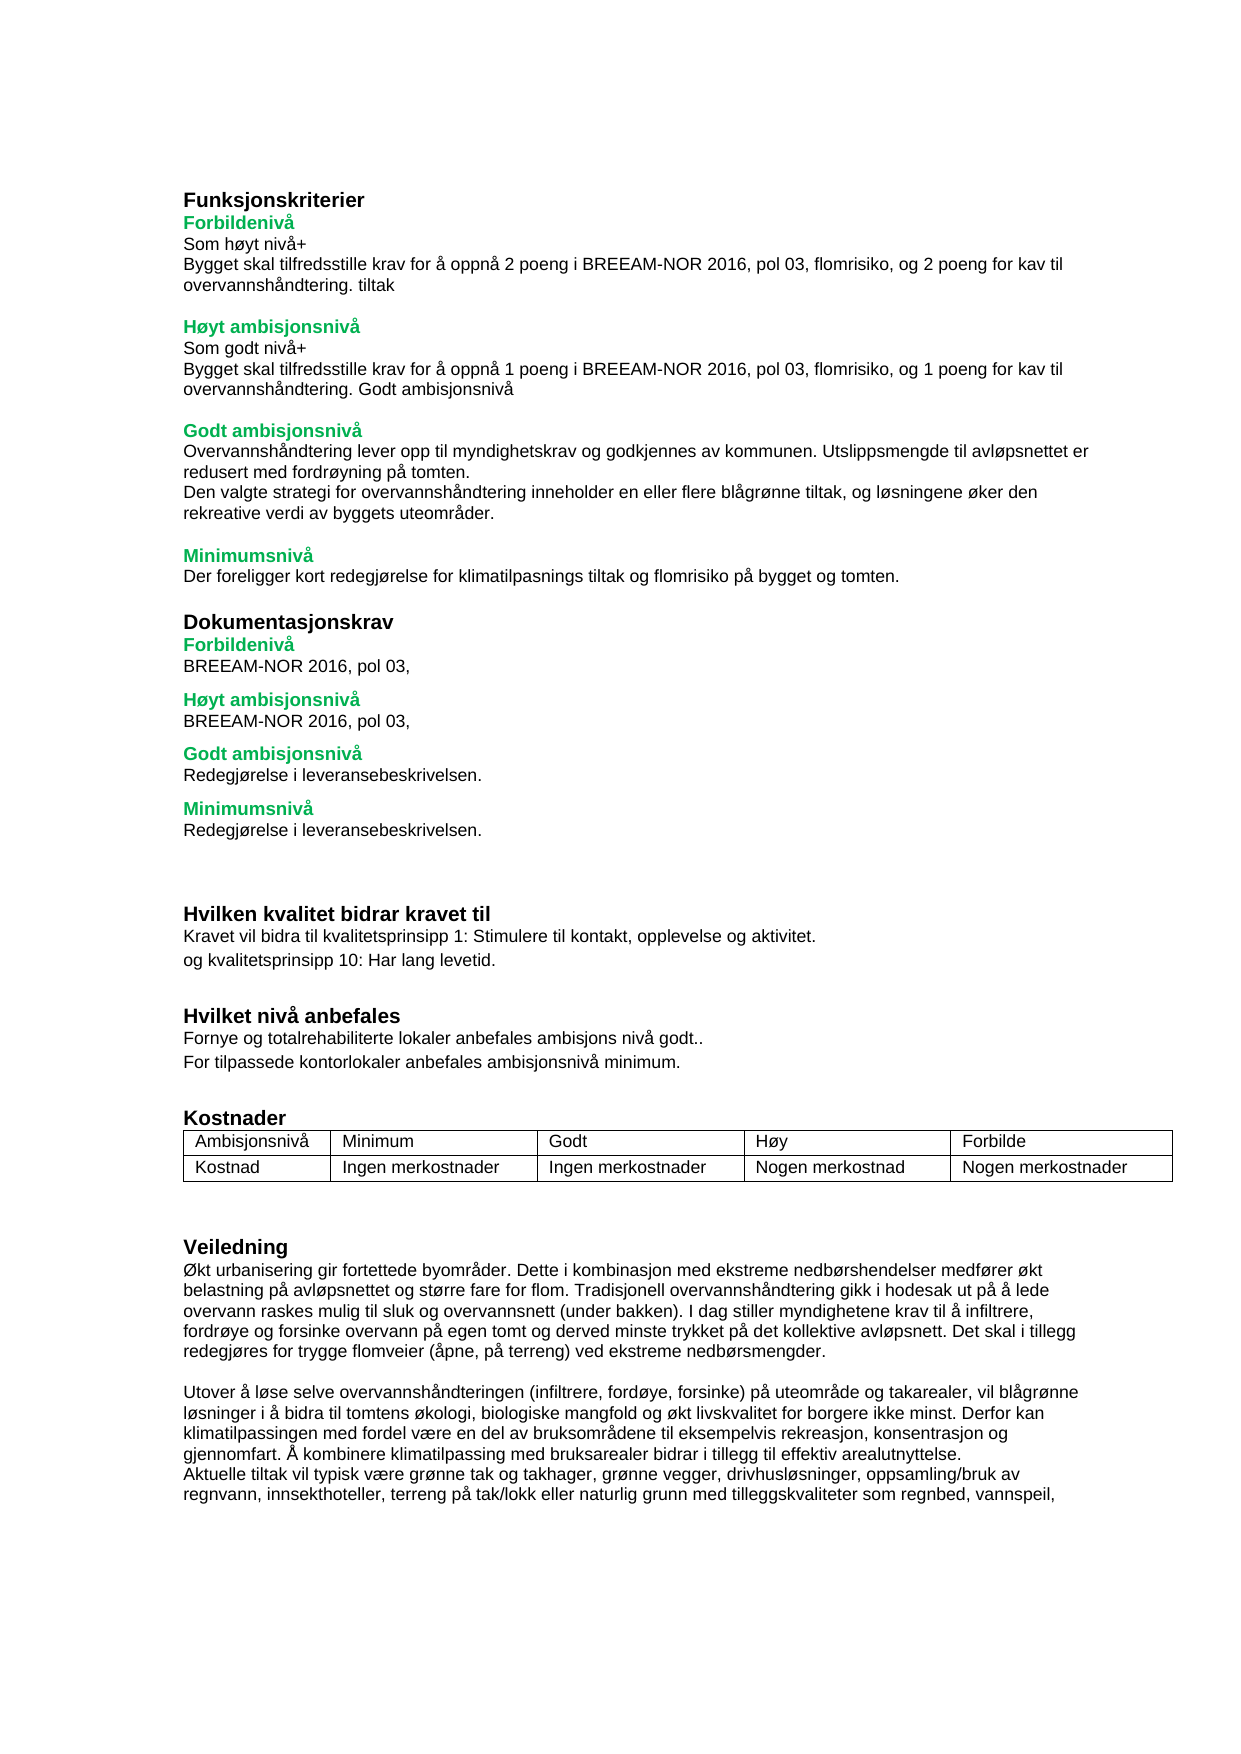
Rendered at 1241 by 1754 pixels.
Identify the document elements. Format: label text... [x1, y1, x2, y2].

text Som godt nivå+ [183, 338, 1092, 358]
text Høyt ambisjonsnivå [183, 689, 1092, 710]
subtitle Veiledning [183, 1236, 1092, 1259]
text Kravet vil bidra til kvalitetsprinsipp 1: Stimulere til kontakt, opplevelse og aktivitet. [183, 926, 1092, 946]
text Redegjørelse i leveransebeskrivelsen. [183, 765, 1092, 785]
text Den valgte strategi for overvannshåndtering inneholder en eller flere blågrønne tiltak, og løsningene øker den rekreative verdi av byggets uteområder. [183, 482, 1092, 523]
subtitle Hvilket nivå anbefales [183, 1004, 1092, 1028]
text Minimumsnivå [183, 544, 1092, 566]
subtitle Kostnader [183, 1106, 1092, 1130]
text Forbildenivå [183, 634, 1092, 656]
table_header Godt [538, 1131, 744, 1155]
table_cell Nogen merkostnad [745, 1156, 950, 1181]
text Overvannshåndtering lever opp til myndighetskrav og godkjennes av kommunen. Utslippsmengde til avløpsnettet er redusert med fordrøyning på tomten. [183, 441, 1092, 482]
text Fornye og totalrehabiliterte lokaler anbefales ambisjons nivå godt.. [183, 1028, 1092, 1048]
text Godt ambisjonsnivå [183, 743, 1092, 765]
text BREEAM-NOR 2016, pol 03, [183, 656, 1092, 676]
table_header Forbilde [951, 1131, 1172, 1155]
text Der foreligger kort redegjørelse for klimatilpasnings tiltak og flomrisiko på bygget og tomten. [183, 566, 1092, 586]
subtitle Dokumentasjonskrav [183, 610, 1092, 634]
subtitle Funksjonskriterier [183, 188, 1092, 212]
text Redegjørelse i leveransebeskrivelsen. [183, 819, 1092, 840]
text Økt urbanisering gir fortettede byområder. Dette i kombinasjon med ekstreme nedbørshendelser medfører økt belastning på avløpsnettet og større fare for flom. Tradisjonell overvannshåndtering gikk i hodesak ut på å lede overvann raskes mulig til sluk og overvannsnett (under bakken). I dag stiller myndighetene krav til å infiltrere, fordrøye og forsinke overvann på egen tomt og derved minste trykket på det kollektive avløpsnett. Det skal i tillegg redegjøres for trygge flomveier (åpne, på terreng) ved ekstreme nedbørsmengder. [183, 1259, 1092, 1362]
text og kvalitetsprinsipp 10: Har lang levetid. [183, 950, 1092, 971]
text Bygget skal tilfredsstille krav for å oppnå 1 poeng i BREEAM-NOR 2016, pol 03, flomrisiko, og 1 poeng for kav til overvannshåndtering. Godt ambisjonsnivå [183, 358, 1092, 399]
table_cell Kostnad [184, 1156, 330, 1181]
text For tilpassede kontorlokaler anbefales ambisjonsnivå minimum. [183, 1052, 1092, 1073]
text Høyt ambisjonsnivå [183, 316, 1092, 338]
table_cell Ingen merkostnader [538, 1156, 744, 1181]
text Godt ambisjonsnivå [183, 419, 1092, 441]
subtitle Hvilken kvalitet bidrar kravet til [183, 902, 1092, 926]
text Bygget skal tilfredsstille krav for å oppnå 2 poeng i BREEAM-NOR 2016, pol 03, flomrisiko, og 2 poeng for kav til overvannshåndtering. tiltak [183, 254, 1092, 295]
table_cell Nogen merkostnader [951, 1156, 1172, 1181]
table_header Høy [745, 1131, 950, 1155]
text Som høyt nivå+ [183, 233, 1092, 254]
text BREEAM-NOR 2016, pol 03, [183, 710, 1092, 731]
table_cell Ingen merkostnader [331, 1156, 537, 1181]
table_header Minimum [331, 1131, 537, 1155]
text Utover å løse selve overvannshåndteringen (infiltrere, fordøye, forsinke) på uteområde og takarealer, vil blågrønne løsninger i å bidra til tomtens økologi, biologiske mangfold og økt livskvalitet for borgere ikke minst. Derfor kan klimatilpassingen med fordel være en del av bruksområdene til eksempelvis rekreasjon, konsentrasjon og gjennomfart. Å kombinere klimatilpassing med bruksarealer bidrar i tillegg til effektiv arealutnyttelse. [183, 1382, 1092, 1464]
text Minimumsnivå [183, 798, 1092, 819]
text Forbildenivå [183, 212, 1092, 233]
table_header Ambisjonsnivå [184, 1131, 330, 1155]
